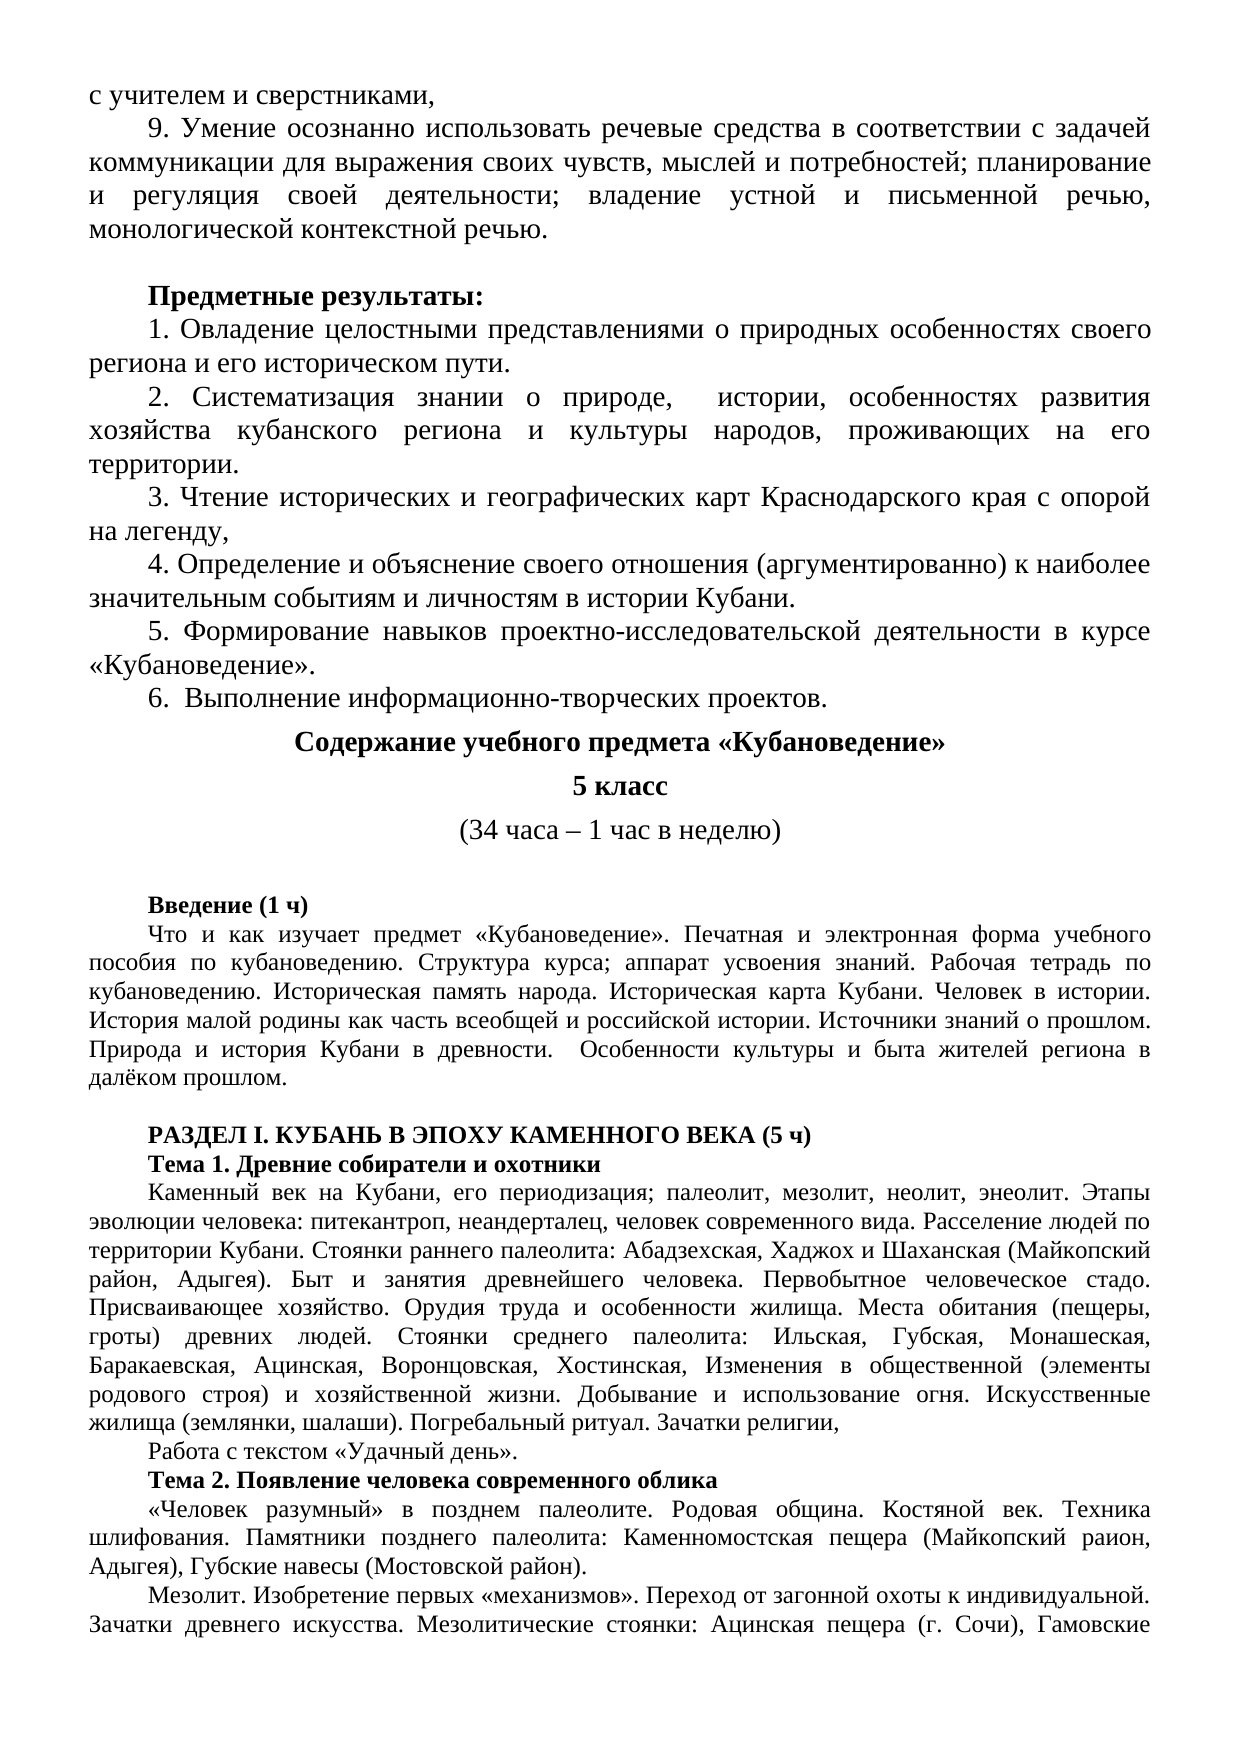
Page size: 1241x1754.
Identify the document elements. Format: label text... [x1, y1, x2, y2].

text (34 часа – 1 час в неделю) [89, 812, 1152, 846]
text Предметные результаты: [89, 278, 1152, 312]
text 5. Формирование навыков проектно-исследовательской деятельности в курсе «Кубановедение». [89, 613, 1152, 681]
text 3. Чтение исторических и географических карт Краснодарского края с опорой на легенду, [89, 479, 1152, 546]
text Каменный век на Кубани, его периодизация; палеолит, мезолит, неолит, энеолит. Этапы эволюции человека: питекантроп, неандерталец, человек современного вида. Расселение людей по территории Кубани. Стоянки раннего палеолита: Абадзехская, Хаджох и Шаханская (Майкопский район, Адыгея). Быт и занятия древнейшего человека. Первобытное человеческое стадо. Присваивающее хозяйство. Орудия труда и особенности жилища. Места обитания (пещеры, гроты) древних людей. Стоянки среднего палеолита: Ильская, Губская, Монашеская, Баракаевская, Ацинская, Воронцовская, Хостинская, Изменения в общественной (элементы родового строя) и хозяйственной жизни. Добывание и использование огня. Искусственные жилища (землянки, шалаши). Погребальный ритуал. Зачатки религии, [89, 1177, 1152, 1436]
text «Человек разумный» в позднем палеолите. Родовая община. Костяной век. Техника шлифования. П-амятники позднего палеолита: Каменномостская пещера (Майкопский раион, Адыгея), Губские навесы (Мостовской район). [89, 1494, 1152, 1580]
text Что и как изучает предмет «Кубановедение». Печатная и электрон-ная форма учебного пособия по кубановедению. Структура курса; ап-парат усвоения знаний. Рабочая тетрадь по кубановедению. Истори-ческая память народа. Историческая карта Кубани. Человек в истории. История малой родины как часть всеобщей и российской истории. Ис-точники знаний о прошлом. Природа и история Кубани в древности. Особенности культуры и быта жителей региона в далёком прошлом. [89, 919, 1152, 1091]
text Введение (1 ч) [89, 890, 1152, 919]
text 1. Овладение целостными представлениями о природных особенно-стях своего региона и его историческом пути. [89, 312, 1152, 379]
text Работа с текстом «Удачный день». [89, 1436, 1152, 1465]
text 4. Определение и объяснение своего отношения (аргументированно) к наиболее значительным событиям и личностям в истории Кубани. [89, 546, 1152, 613]
text 5 класс [89, 768, 1152, 802]
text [89, 1580, 1152, 1637]
text Содержание учебного предмета «Кубановедение» [89, 724, 1152, 758]
text 9. Умение осознанно использовать речевые средства в соответствии с задачей коммуникации для выражения своих чувств, мыслей и по-требностей; планирование и регуляция своей деятельности; владение устной и письменной речью, монологической контекстной речью. [89, 110, 1152, 244]
text 2. Систематизация знании о природе, истории, особенностях развития хозяйства кубанского региона и культуры народов, проживающих на его территории. [89, 379, 1152, 479]
text РАЗДЕЛ I. КУБАНЬ В ЭПОХУ КАМЕННОГО ВЕКА (5 ч) [89, 1120, 1152, 1149]
text Тема 1. Древние собиратели и охотники [89, 1149, 1152, 1177]
text Тема 2. Появление человека современного облика [89, 1465, 1152, 1494]
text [89, 77, 1152, 110]
text 6. Выполнение информационно-творческих проектов. [89, 681, 1152, 714]
